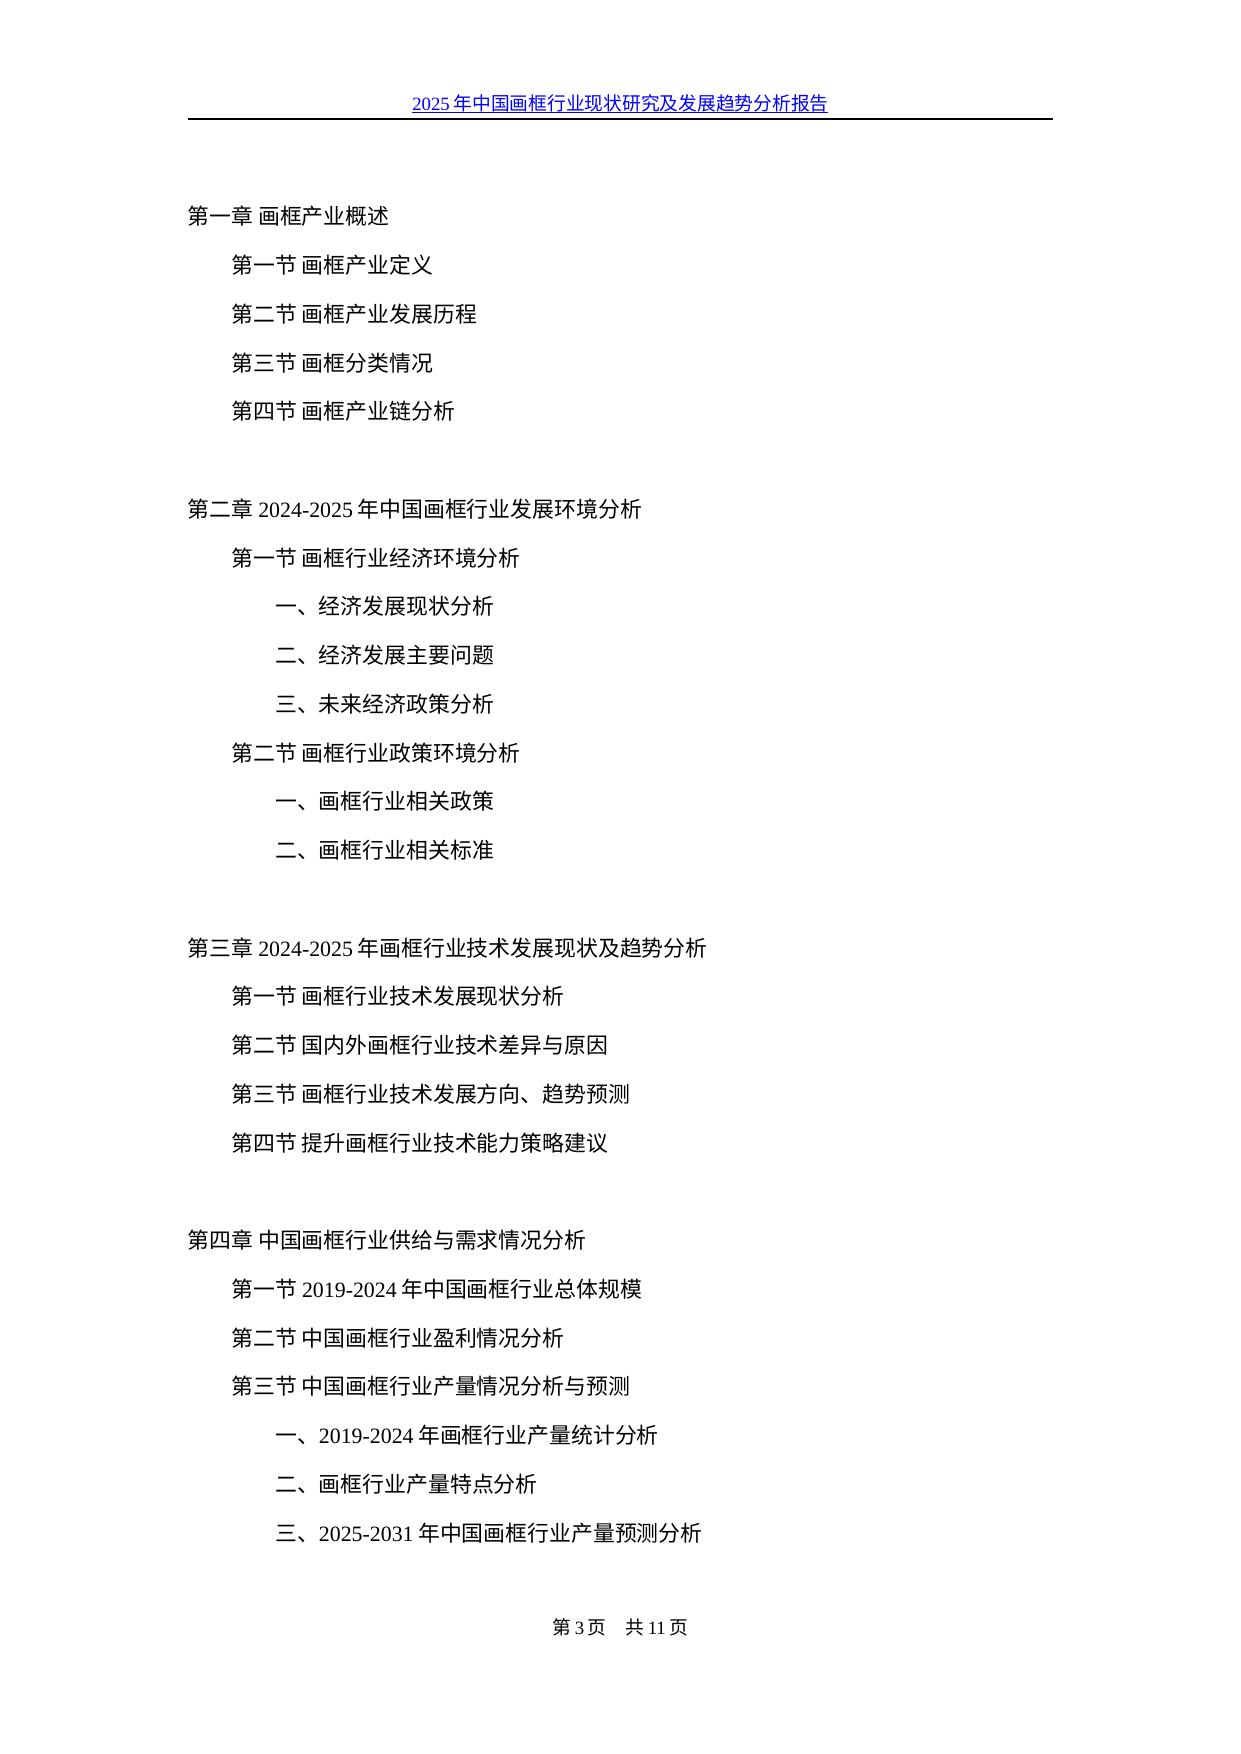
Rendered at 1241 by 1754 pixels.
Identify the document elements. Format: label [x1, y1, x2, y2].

text [187, 150, 1053, 1548]
